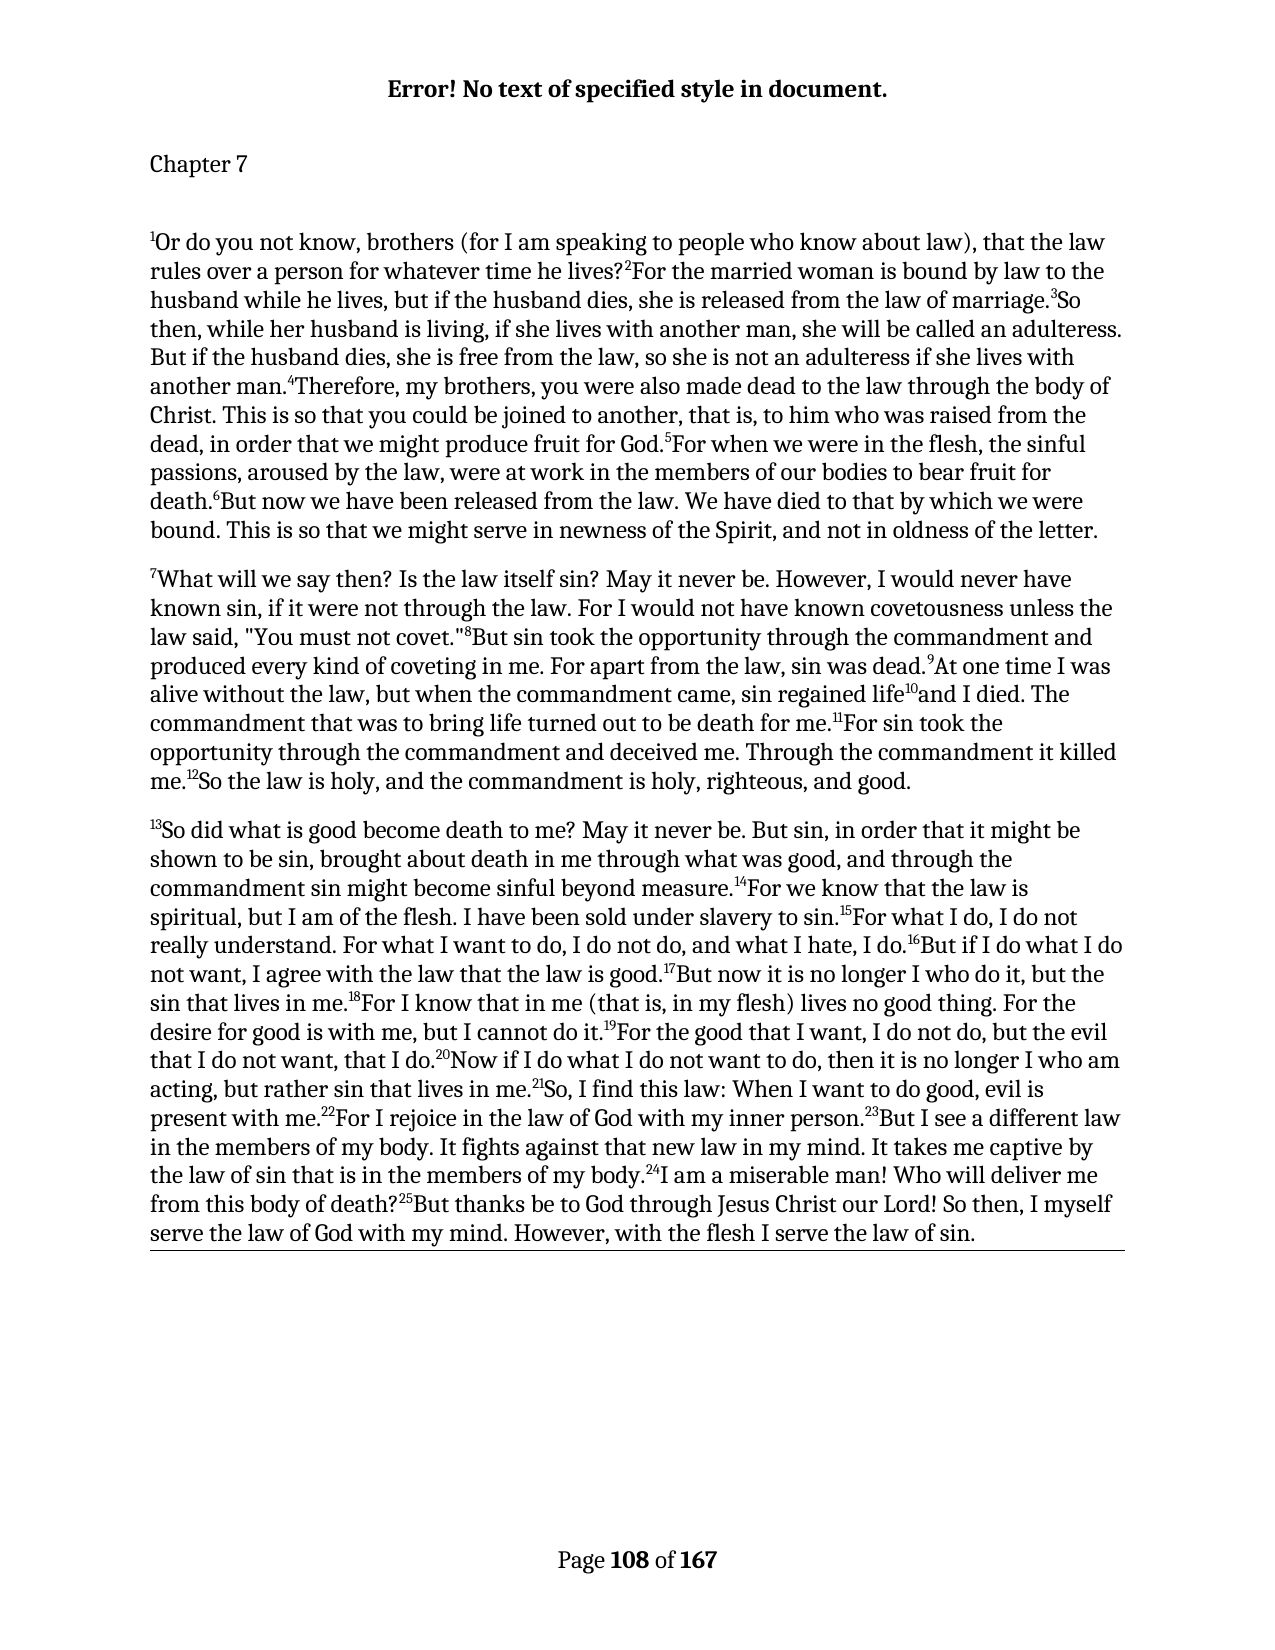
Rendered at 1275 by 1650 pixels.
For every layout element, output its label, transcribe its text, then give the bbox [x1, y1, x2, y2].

text Chapter 7 [150, 150, 1125, 207]
text 1Or do you not know, brothers (for I am speaking to people who know about law), that the law rules over a person for whatever time he lives?2For the married woman is bound by law to the husband while he lives, but if the husband dies, she is released from the law of marriage.3So then, while her husband is living, if she lives with another man, she will be called an adulteress. But if the husband dies, she is free from the law, so she is not an adulteress if she lives with another man.4Therefore, my brothers, you were also made dead to the law through the body of Christ. This is so that you could be joined to another, that is, to him who was raised from the dead, in order that we might produce fruit for God.5For when we were in the flesh, the sinful passions, aroused by the law, were at work in the members of our bodies to bear fruit for death.6But now we have been released from the law. We have died to that by which we were bound. This is so that we might serve in newness of the Spirit, and not in oldness of the letter. [150, 228, 1125, 544]
text 7What will we say then? Is the law itself sin? May it never be. However, I would never have known sin, if it were not through the law. For I would not have known covetousness unless the law said, "You must not covet."8But sin took the opportunity through the commandment and produced every kind of coveting in me. For apart from the law, sin was dead.9At one time I was alive without the law, but when the commandment came, sin regained life10and I died. The commandment that was to bring life turned out to be death for me.11For sin took the opportunity through the commandment and deceived me. Through the commandment it killed me.12So the law is holy, and the commandment is holy, righteous, and good. [150, 565, 1125, 795]
text 13So did what is good become death to me? May it never be. But sin, in order that it might be shown to be sin, brought about death in me through what was good, and through the commandment sin might become sinful beyond measure.14For we know that the law is spiritual, but I am of the flesh. I have been sold under slavery to sin.15For what I do, I do not really understand. For what I want to do, I do not do, and what I hate, I do.16But if I do what I do not want, I agree with the law that the law is good.17But now it is no longer I who do it, but the sin that lives in me.18For I know that in me (that is, in my flesh) lives no good thing. For the desire for good is with me, but I cannot do it.19For the good that I want, I do not do, but the evil that I do not want, that I do.20Now if I do what I do not want to do, then it is no longer I who am acting, but rather sin that lives in me.21So, I find this law: When I want to do good, evil is present with me.22For I rejoice in the law of God with my inner person.23But I see a different law in the members of my body. It fights against that new law in my mind. It takes me captive by the law of sin that is in the members of my body.24I am a miserable man! Who will deliver me from this body of death?25But thanks be to God through Jesus Christ our Lord! So then, I myself serve the law of God with my mind. However, with the flesh I serve the law of sin. [150, 816, 1125, 1250]
